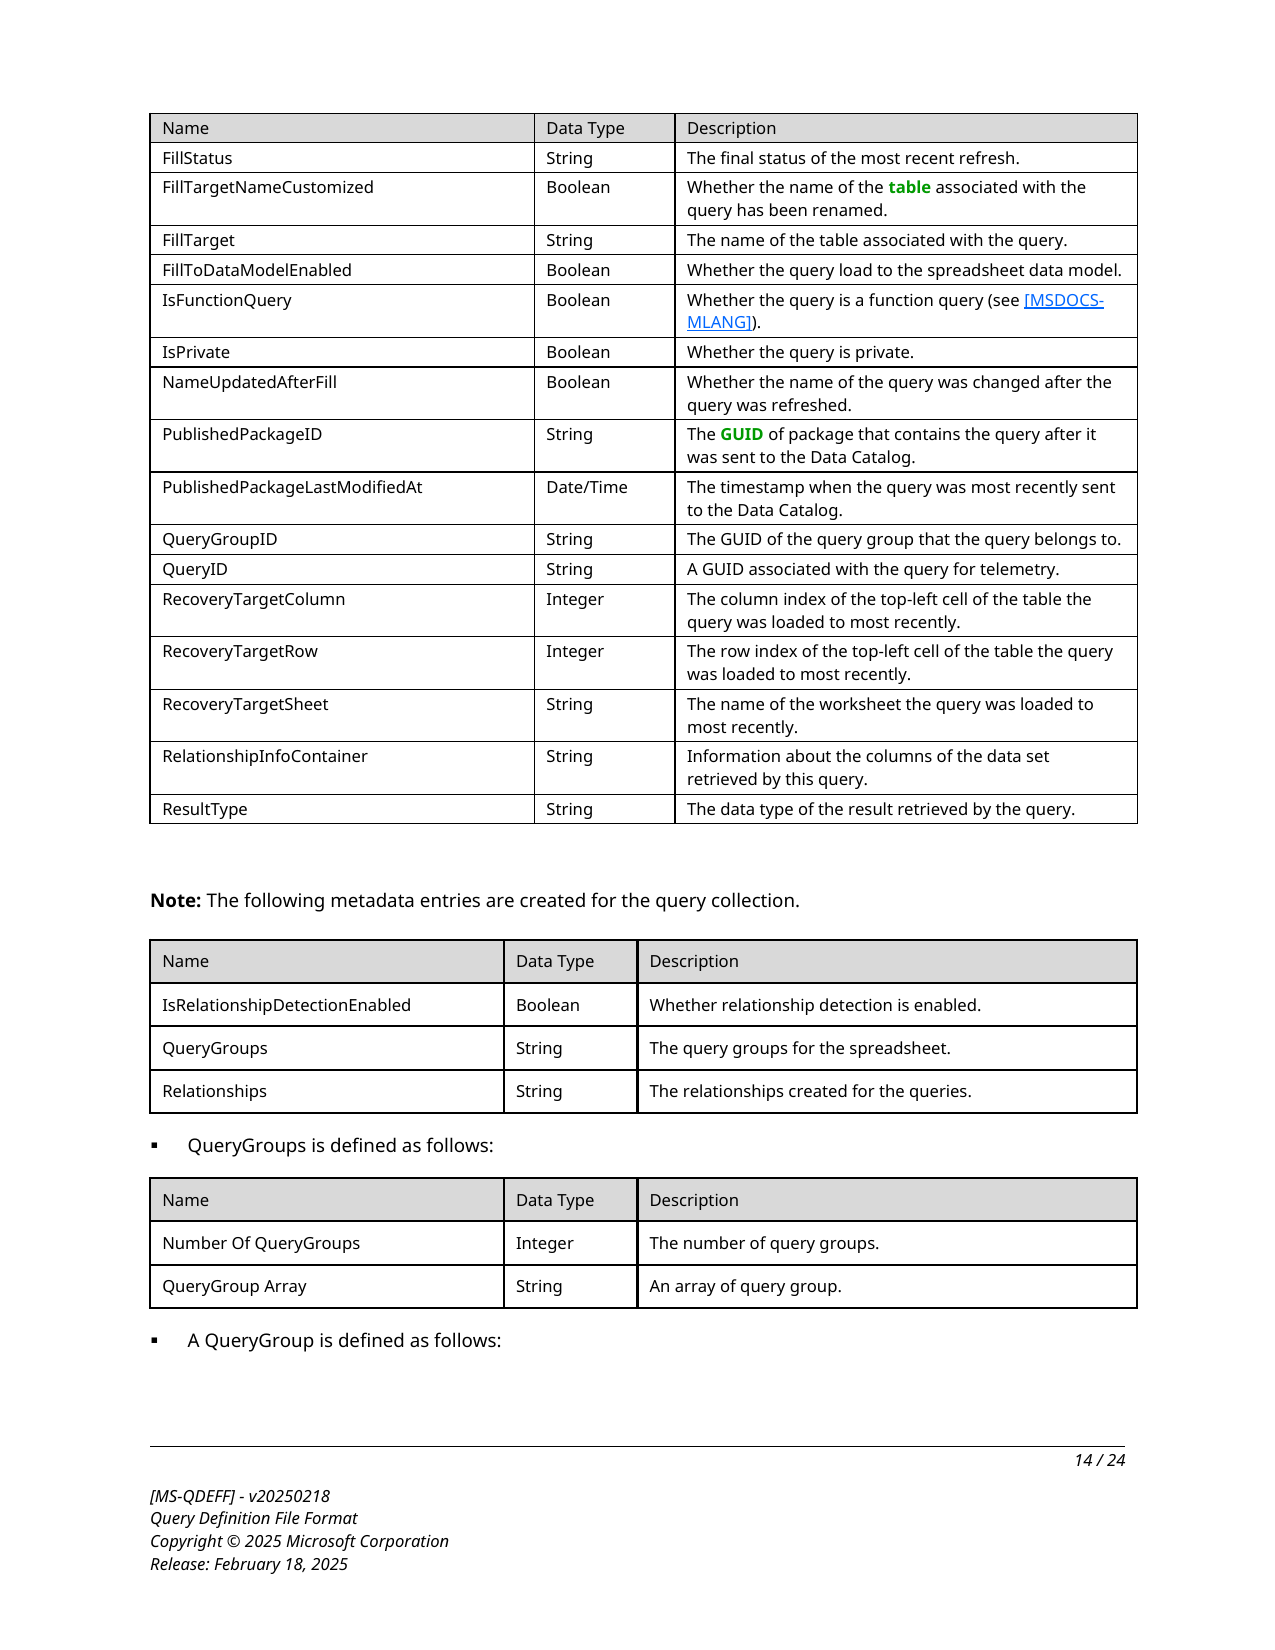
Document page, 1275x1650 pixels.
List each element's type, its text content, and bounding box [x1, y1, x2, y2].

table_cell The name of the worksheet the query was loaded to most recently. [676, 690, 1137, 741]
table_cell The query groups for the spreadsheet. [639, 1027, 1136, 1068]
table_cell FillStatus [151, 143, 534, 172]
table_cell Whether the name of the query was changed after the query was refreshed. [676, 368, 1137, 419]
table_cell String [535, 742, 674, 793]
list QueryGroups is defined as follows: [150, 1133, 1125, 1158]
table_cell The column index of the top-left cell of the table the query was loaded to most recently. [676, 585, 1137, 636]
table_cell Boolean [535, 338, 674, 366]
table_cell Boolean [535, 255, 674, 284]
table_cell Whether the name of the table associated with the query has been renamed. [676, 173, 1137, 224]
table_cell String [535, 143, 674, 172]
table_cell ResultType [151, 795, 534, 823]
table_cell String [505, 1266, 636, 1307]
table_header Description [639, 1179, 1136, 1220]
table_header Description [676, 114, 1137, 142]
table_cell The number of query groups. [639, 1222, 1136, 1263]
table_cell String [535, 795, 674, 823]
table_cell A GUID associated with the query for telemetry. [676, 555, 1137, 583]
table_cell The GUID of package that contains the query after it was sent to the Data Catalog. [676, 420, 1137, 471]
table_cell String [535, 555, 674, 583]
table_cell The relationships created for the queries. [639, 1071, 1136, 1112]
table_cell Boolean [535, 173, 674, 224]
table_cell Information about the columns of the data set retrieved by this query. [676, 742, 1137, 793]
table_cell RecoveryTargetSheet [151, 690, 534, 741]
table_cell String [535, 690, 674, 741]
table_cell The timestamp when the query was most recently sent to the Data Catalog. [676, 473, 1137, 524]
table_cell Whether the query is private. [676, 338, 1137, 366]
table_cell The final status of the most recent refresh. [676, 143, 1137, 172]
table_cell PublishedPackageLastModifiedAt [151, 473, 534, 524]
table_header Data Type [505, 1179, 636, 1220]
table_cell IsPrivate [151, 338, 534, 366]
table_cell An array of query group. [639, 1266, 1136, 1307]
table_header Data Type [535, 114, 674, 142]
table_cell QueryGroupID [151, 525, 534, 554]
table_cell The name of the table associated with the query. [676, 226, 1137, 254]
table_cell Date/Time [535, 473, 674, 524]
table_header Description [639, 941, 1136, 982]
table_cell Integer [505, 1222, 636, 1263]
table_cell IsFunctionQuery [151, 285, 534, 337]
list A QueryGroup is defined as follows: [150, 1328, 1125, 1353]
table_header Data Type [505, 941, 636, 982]
table_cell FillTargetNameCustomized [151, 173, 534, 224]
table_cell The row index of the top-left cell of the table the query was loaded to most recently. [676, 637, 1137, 688]
table_cell Whether the query load to the spreadsheet data model. [676, 255, 1137, 284]
table_cell String [535, 420, 674, 471]
table_cell Boolean [535, 368, 674, 419]
table_cell Boolean [535, 285, 674, 337]
text Note: The following metadata entries are created for the query collection. [150, 887, 1125, 913]
table_cell The GUID of the query group that the query belongs to. [676, 525, 1137, 554]
table_cell RelationshipInfoContainer [151, 742, 534, 793]
table_cell Number Of QueryGroups [151, 1222, 503, 1263]
table_cell FillToDataModelEnabled [151, 255, 534, 284]
table_header Name [151, 1179, 503, 1220]
table_cell String [535, 525, 674, 554]
table_cell Integer [535, 637, 674, 688]
table_cell Relationships [151, 1071, 503, 1112]
table_cell String [535, 226, 674, 254]
table_cell Integer [535, 585, 674, 636]
table_cell NameUpdatedAfterFill [151, 368, 534, 419]
table_cell Whether relationship detection is enabled. [639, 984, 1136, 1025]
table_cell Boolean [505, 984, 636, 1025]
table_cell IsRelationshipDetectionEnabled [151, 984, 503, 1025]
table_cell String [505, 1071, 636, 1112]
table_cell String [505, 1027, 636, 1068]
table_header Name [151, 114, 534, 142]
table_header Name [151, 941, 503, 982]
table_cell FillTarget [151, 226, 534, 254]
table_cell QueryGroup Array [151, 1266, 503, 1307]
table_cell QueryID [151, 555, 534, 583]
table_cell Whether the query is a function query (see [MSDOCS-MLANG]). [676, 285, 1137, 337]
table_cell QueryGroups [151, 1027, 503, 1068]
table_cell RecoveryTargetRow [151, 637, 534, 688]
table_cell PublishedPackageID [151, 420, 534, 471]
table_cell RecoveryTargetColumn [151, 585, 534, 636]
table_cell The data type of the result retrieved by the query. [676, 795, 1137, 823]
